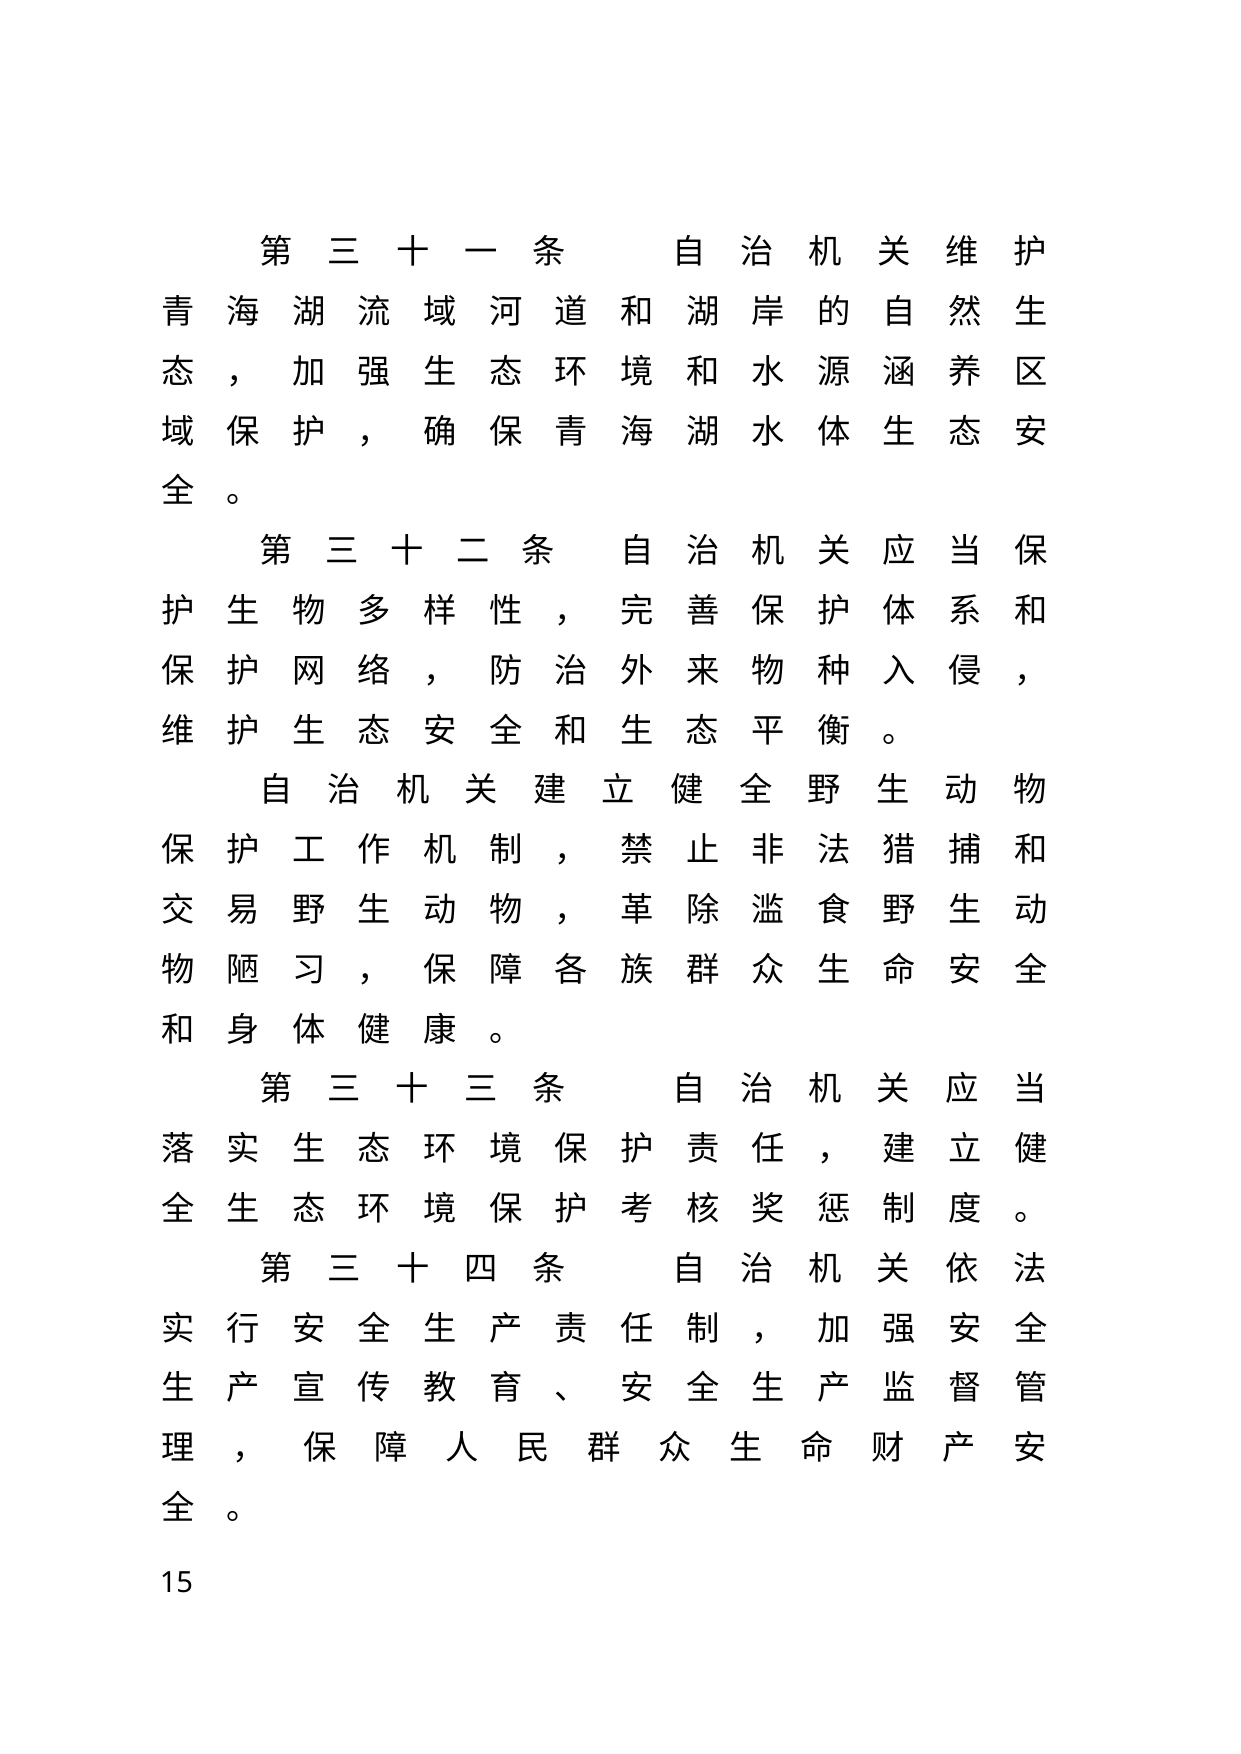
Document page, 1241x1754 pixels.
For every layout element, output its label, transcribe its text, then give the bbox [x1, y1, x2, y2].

text 自治机关建立健全野生动物保护工作机制，禁止非法猎捕和交易野生动物，革除滥食野生动物陋习，保障各族群众生命安全和身体健康。 [161, 757, 1079, 1056]
text 第三十二条 自治机关应当保护生物多样性，完善保护体系和保护网络，防治外来物种入侵，维护生态安全和生态平衡。 [161, 518, 1079, 757]
text 第三十四条 自治机关依法实行安全生产责任制，加强安全生产宣传教育、安全生产监督管理，保障人民群众生命财产安全。 [161, 1236, 1079, 1535]
text 第三十一条 自治机关维护青海湖流域河道和湖岸的自然生态，加强生态环境和水源涵养区域保护，确保青海湖水体生态安全。 [161, 219, 1079, 518]
text 第三十三条 自治机关应当落实生态环境保护责任，建立健全生态环境保护考核奖惩制度。 [161, 1056, 1079, 1236]
